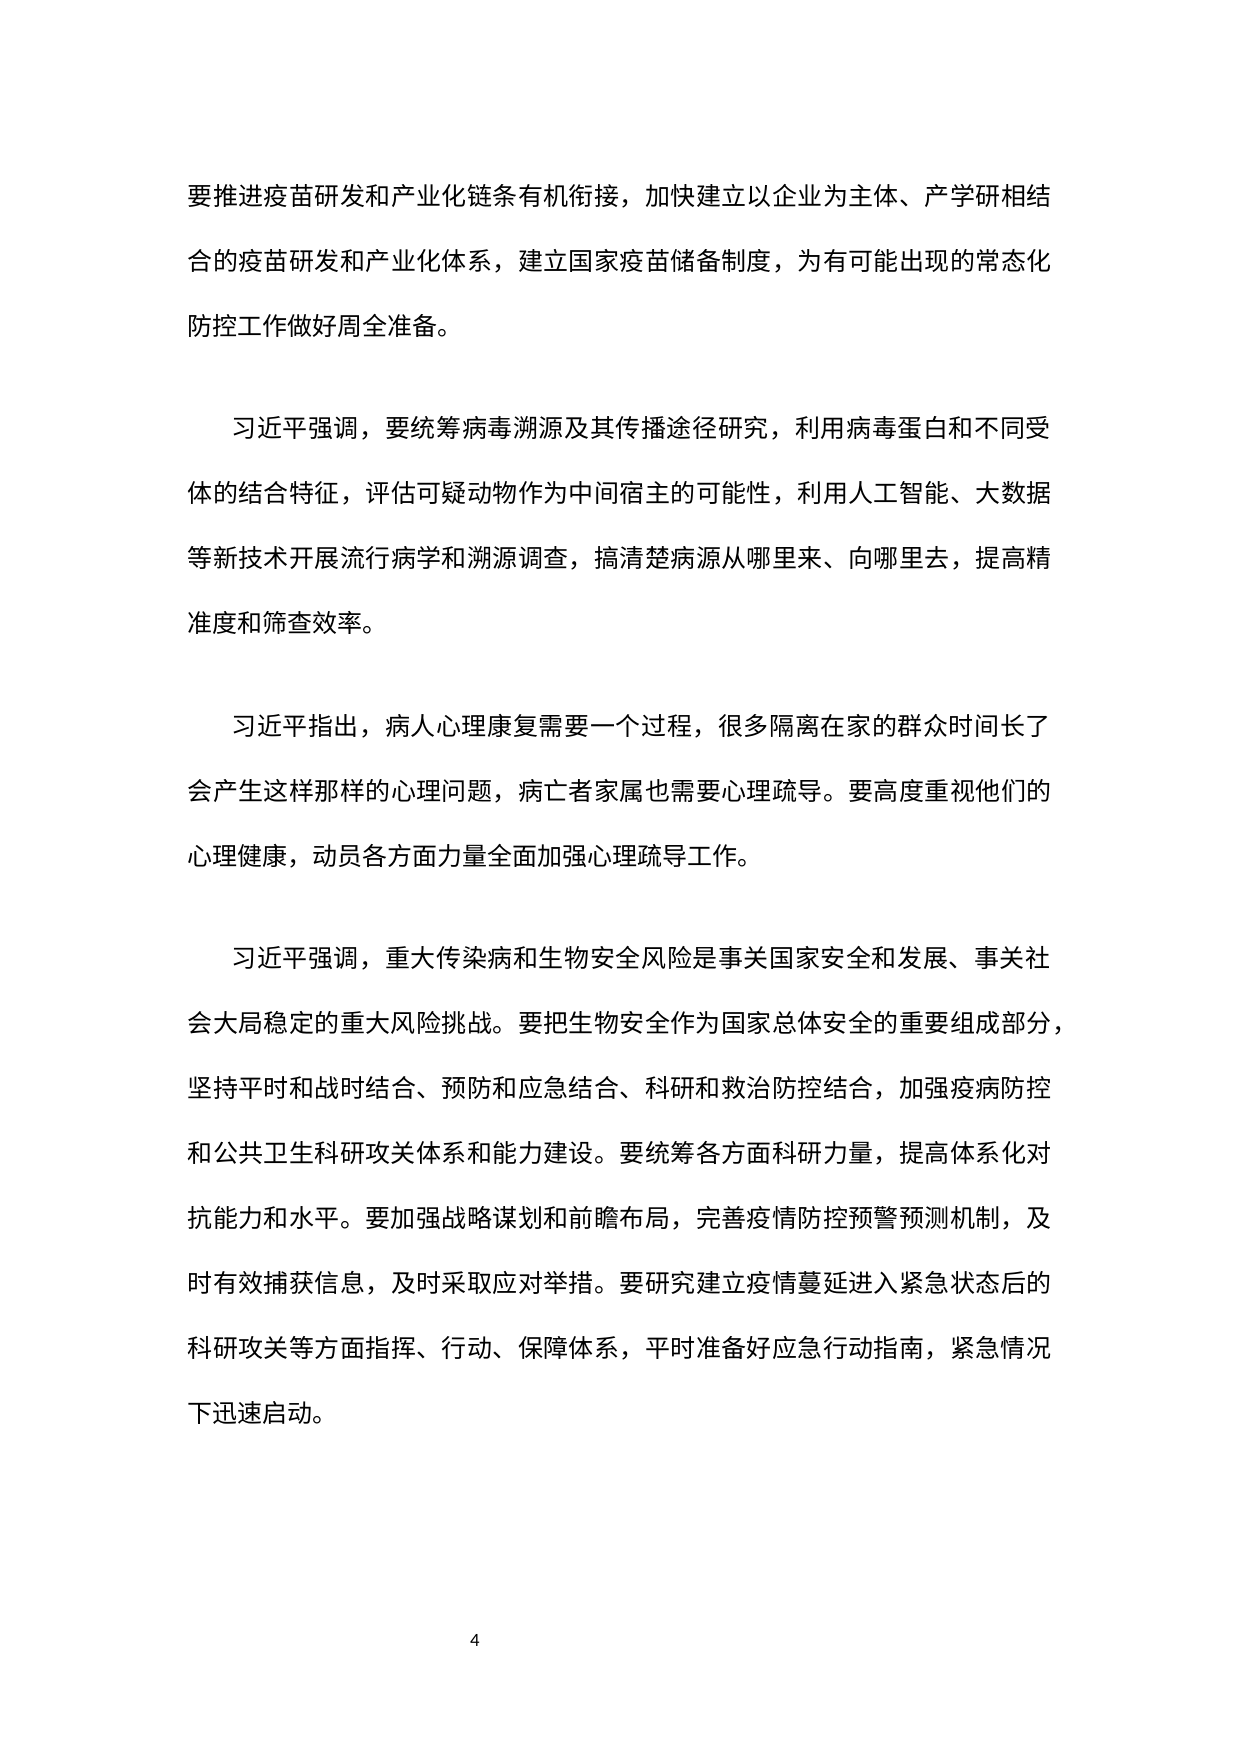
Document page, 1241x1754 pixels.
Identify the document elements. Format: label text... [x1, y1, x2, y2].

text 习近平强调，重大传染病和生物安全风险是事关国家安全和发展、事关社会大局稳定的重大风险挑战。要把生物安全作为国家总体安全的重要组成部分，坚持平时和战时结合、预防和应急结合、科研和救治防控结合，加强疫病防控和公共卫生科研攻关体系和能力建设。要统筹各方面科研力量，提高体系化对抗能力和水平。要加强战略谋划和前瞻布局，完善疫情防控预警预测机制，及时有效捕获信息，及时采取应对举措。要研究建立疫情蔓延进入紧急状态后的科研攻关等方面指挥、行动、保障体系，平时准备好应急行动指南，紧急情况下迅速启动。 [187, 924, 1053, 1444]
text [187, 162, 1053, 357]
text 习近平强调，要统筹病毒溯源及其传播途径研究，利用病毒蛋白和不同受体的结合特征，评估可疑动物作为中间宿主的可能性，利用人工智能、大数据等新技术开展流行病学和溯源调查，搞清楚病源从哪里来、向哪里去，提高精准度和筛查效率。 [187, 394, 1053, 654]
text 习近平指出，病人心理康复需要一个过程，很多隔离在家的群众时间长了会产生这样那样的心理问题，病亡者家属也需要心理疏导。要高度重视他们的心理健康，动员各方面力量全面加强心理疏导工作。 [187, 692, 1053, 887]
